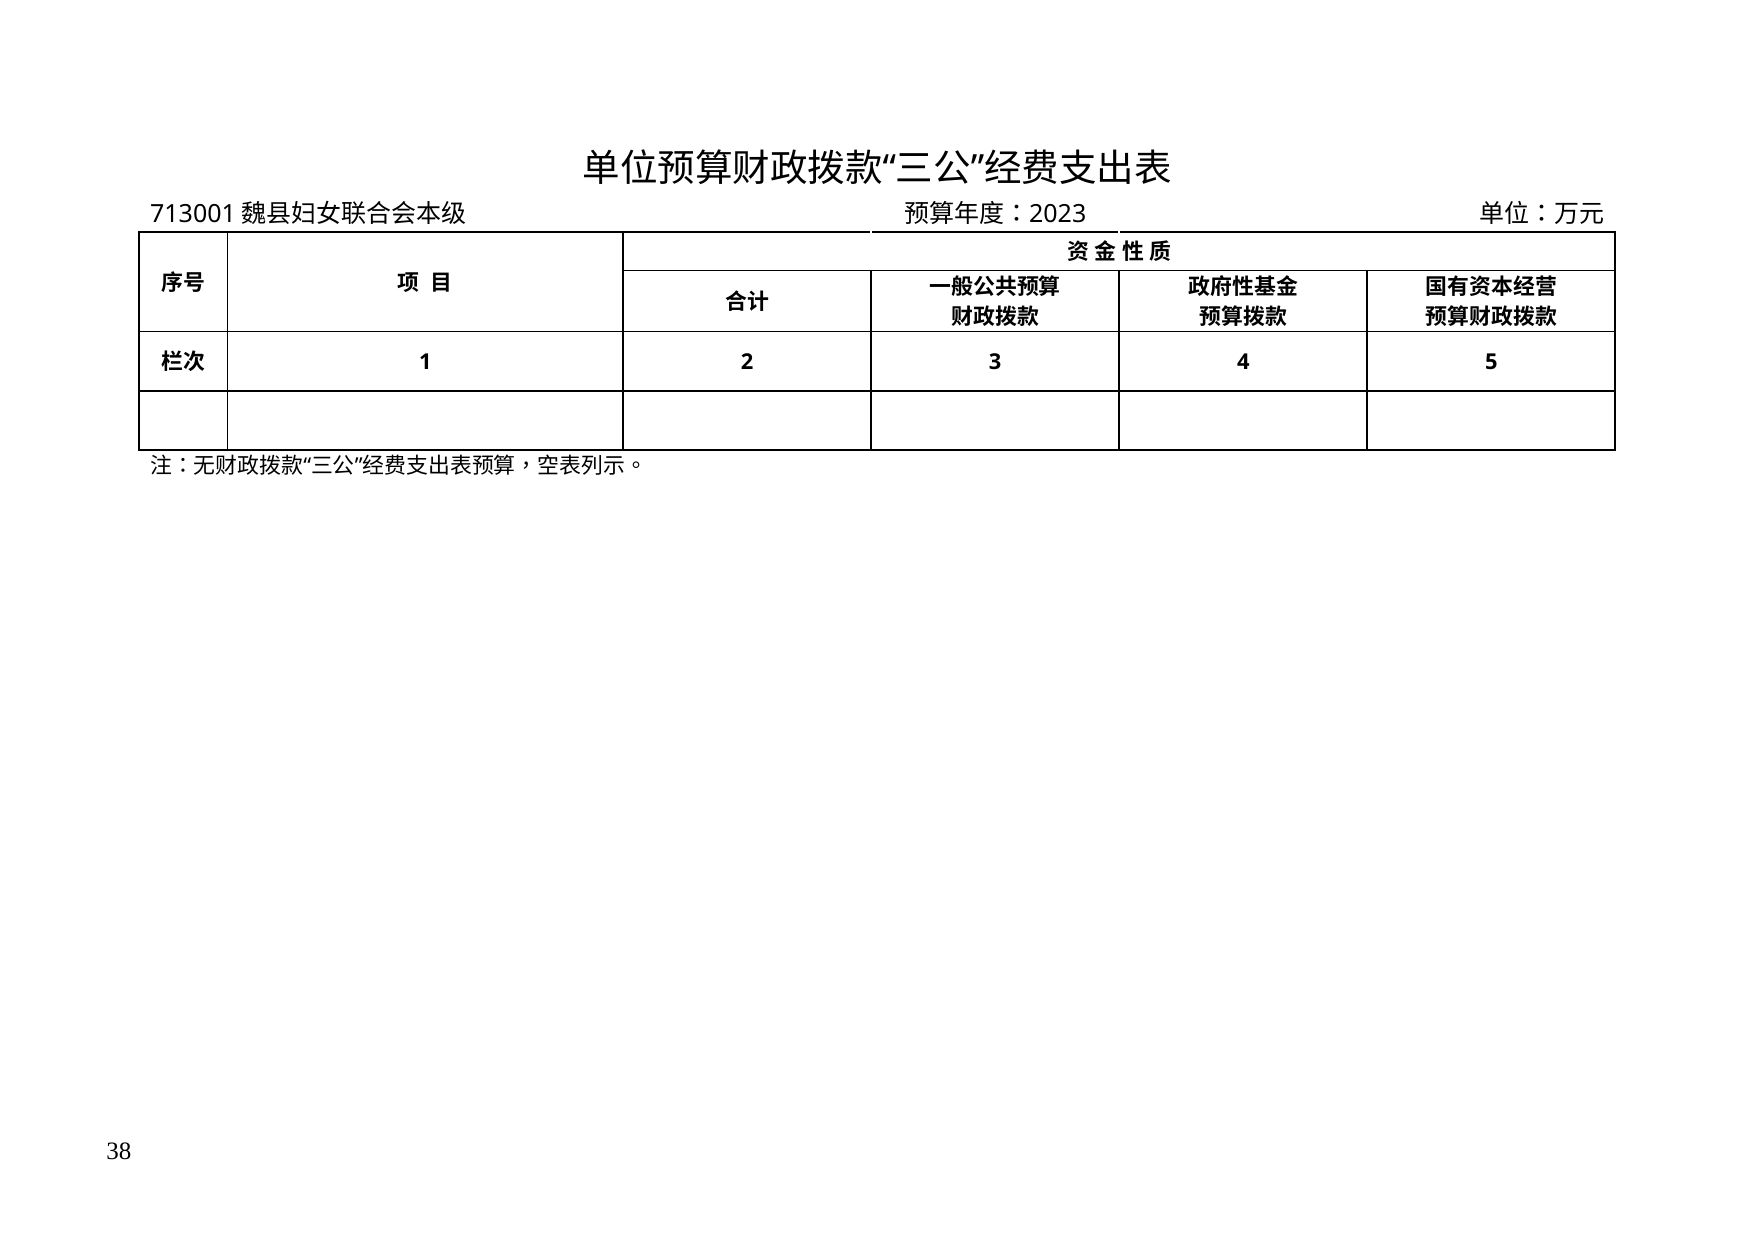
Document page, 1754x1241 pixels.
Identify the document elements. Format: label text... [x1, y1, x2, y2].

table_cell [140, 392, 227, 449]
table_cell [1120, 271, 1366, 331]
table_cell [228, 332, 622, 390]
text 注：无财政拨款“三公”经费支出表预算，空表列示。 [106, 451, 1648, 480]
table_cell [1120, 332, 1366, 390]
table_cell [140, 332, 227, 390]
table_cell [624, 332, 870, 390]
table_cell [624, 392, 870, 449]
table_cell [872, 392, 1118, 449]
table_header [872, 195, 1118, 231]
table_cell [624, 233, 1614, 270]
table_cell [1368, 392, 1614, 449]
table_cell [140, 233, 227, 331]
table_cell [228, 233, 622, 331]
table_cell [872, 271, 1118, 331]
text 单位预算财政拨款“三公”经费支出表 [106, 142, 1648, 193]
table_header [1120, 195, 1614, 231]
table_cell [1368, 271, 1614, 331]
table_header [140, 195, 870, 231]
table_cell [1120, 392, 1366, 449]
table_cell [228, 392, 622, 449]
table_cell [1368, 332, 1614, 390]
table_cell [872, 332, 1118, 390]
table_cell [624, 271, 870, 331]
